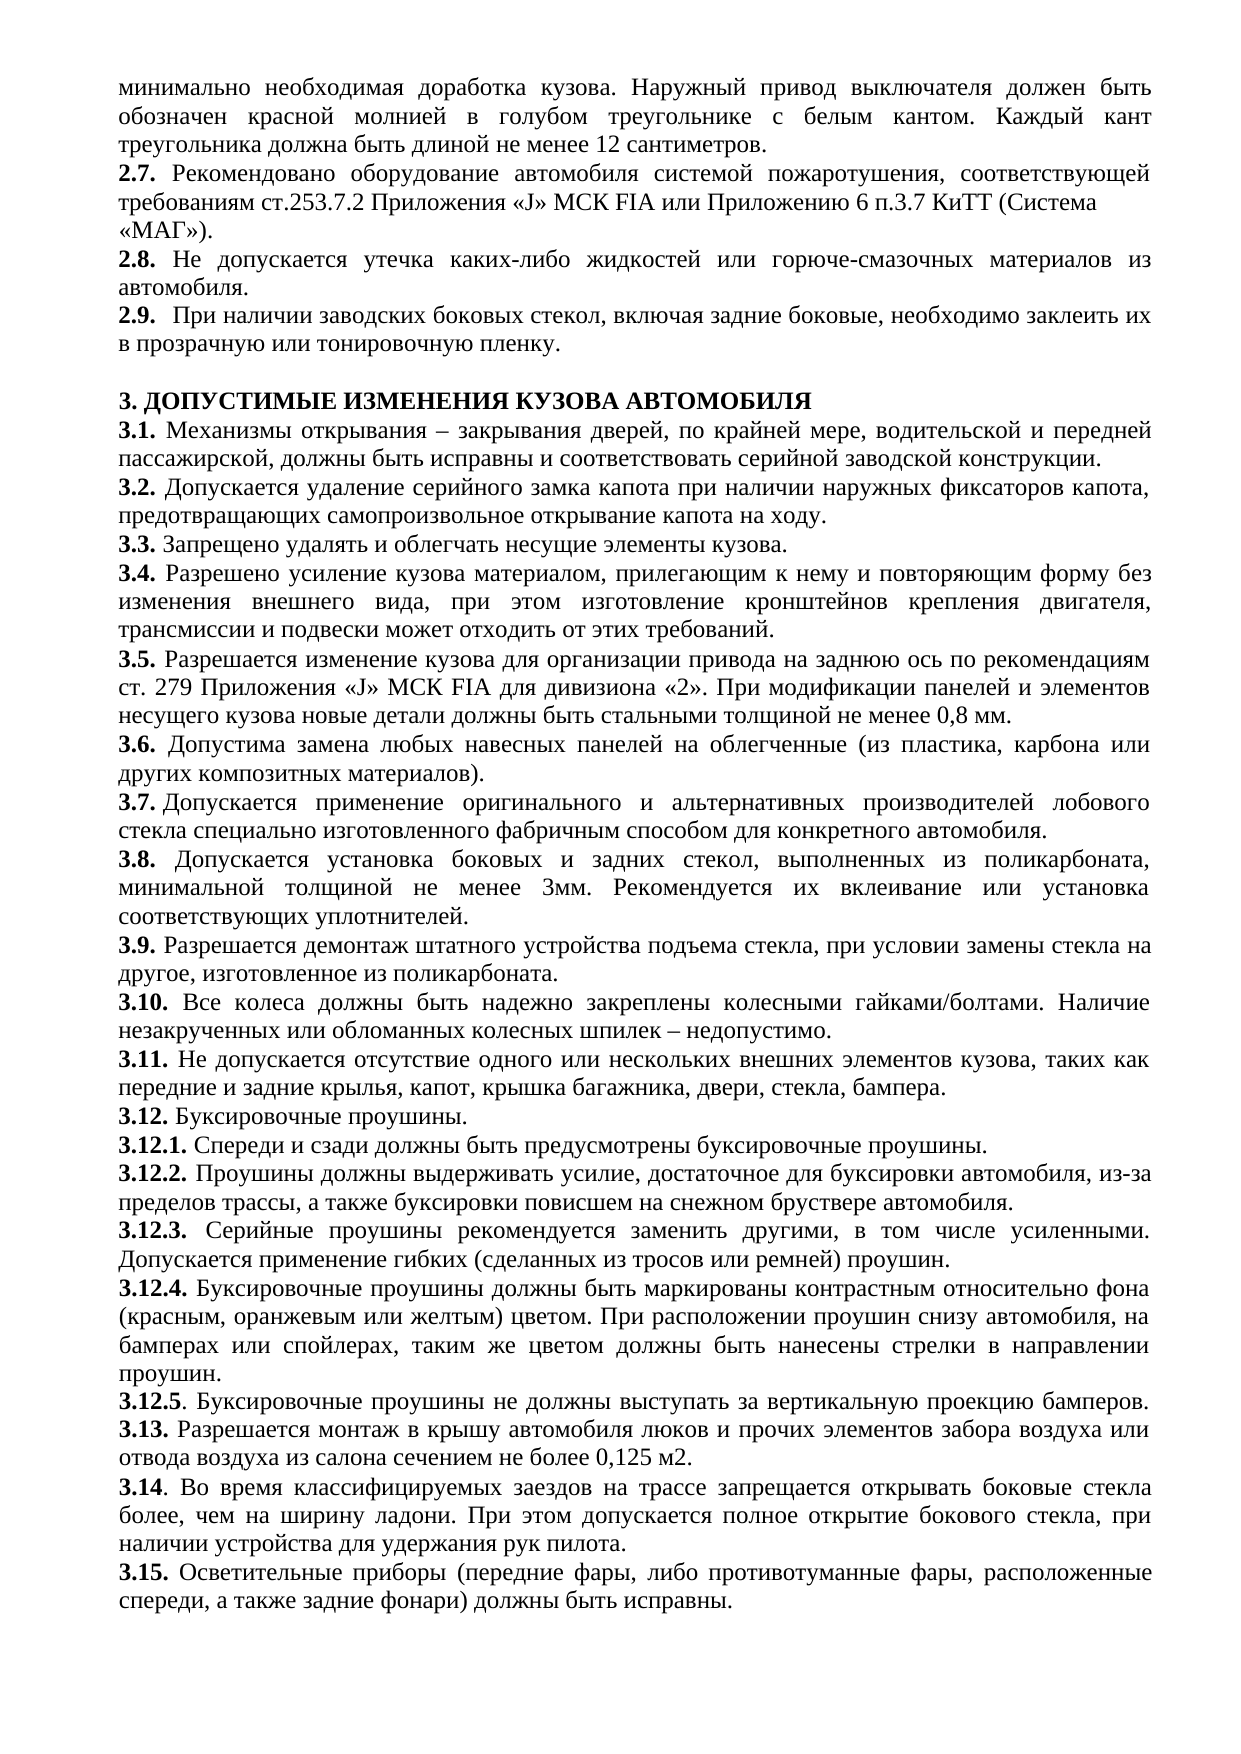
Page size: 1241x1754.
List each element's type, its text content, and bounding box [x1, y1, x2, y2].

list Разрешается изменение кузова для организации привода на заднюю ось по рекомендациям ст. 279 Приложения «J» МСК FIA для дивизиона «2». При модификации панелей и элементов несущего кузова новые детали должны быть стальными толщиной не менее 0,8 мм. [118, 645, 1151, 729]
list Буксировочные проушины должны быть маркированы контрастным относительно фона (красным, оранжевым или желтым) цветом. При расположении проушин снизу автомобиля, на бамперах или спойлерах, таким же цветом должны быть нанесены стрелки в направлении проушин. [119, 1274, 1151, 1387]
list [118, 73, 1153, 158]
list Допускается установка боковых и задних стекол, выполненных из поликарбоната, минимальной толщиной не менее 3мм. Рекомендуется их вклеивание или установка соответствующих уплотнителей. [118, 845, 1151, 929]
list Не допускается утечка каких-либо жидкостей или горюче-смазочных материалов из автомобиля. [118, 245, 1153, 301]
list Рекомендовано оборудование автомобиля системой пожаротушения, соответствующей требованиям ст.253.7.2 Приложения «J» МСК FIA или Приложению 6 п.3.7 КиТТ (Система [118, 159, 1151, 215]
text 3.12.5. Буксировочные проушины не должны выступать за вертикальную проекцию бамперов. 3.13. Разрешается монтаж в крышу автомобиля люков и прочих элементов забора воздуха или отвода воздуха из салона сечением не более 0,125 м2. [119, 1387, 1151, 1471]
text 3.15. Осветительные приборы (передние фары, либо противотуманные фары, расположенные спереди, а также задние фонари) должны быть исправны. [119, 1558, 1153, 1614]
list Механизмы открывания – закрывания дверей, по крайней мере, водительской и передней пассажирской, должны быть исправны и соответствовать серийной заводской конструкции. [118, 416, 1153, 472]
list Проушины должны выдерживать усилие, достаточное для буксировки автомобиля, из-за пределов трассы, а также буксировки повисшем на снежном бруствере автомобиля. [118, 1160, 1153, 1215]
list Допускается применение оригинального и альтернативных производителей лобового стекла специально изготовленного фабричным способом для конкретного автомобиля. [118, 788, 1151, 843]
list Запрещено удалять и облегчать несущие элементы кузова. [118, 529, 1153, 557]
list Разрешается демонтаж штатного устройства подъема стекла, при условии замены стекла на другое, изготовленное из поликарбоната. [118, 931, 1153, 987]
list Все колеса должны быть надежно закреплены колесными гайками/болтами. Наличие незакрученных или обломанных колесных шпилек – недопустимо. [118, 988, 1151, 1044]
text 3. ДОПУСТИМЫЕ ИЗМЕНЕНИЯ КУЗОВА АВТОМОБИЛЯ [119, 386, 1153, 415]
list Спереди и сзади должны быть предусмотрены буксировочные проушины. [118, 1130, 1153, 1158]
list Допускается удаление серийного замка капота при наличии наружных фиксаторов капота, предотвращающих самопроизвольное открывание капота на ходу. [118, 473, 1151, 529]
text 3.14. Во время классифицируемых заездов на трассе запрещается открывать боковые стекла более, чем на ширину ладони. При этом допускается полное открытие бокового стекла, при наличии устройства для удержания рук пилота. [119, 1473, 1153, 1556]
list Разрешено усиление кузова материалом, прилегающим к нему и повторяющим форму без изменения внешнего вида, при этом изготовление кронштейнов крепления двигателя, трансмиссии и подвески может отходить от этих требований. [118, 559, 1153, 643]
list Буксировочные проушины. [118, 1101, 1153, 1129]
list Допустима замена любых навесных панелей на облегченные (из пластика, карбона или других композитных материалов). [118, 731, 1151, 786]
list При наличии заводских боковых стекол, включая задние боковые, необходимо заклеить их в прозрачную или тонировочную пленку. [118, 301, 1153, 357]
list Не допускается отсутствие одного или нескольких внешних элементов кузова, таких как передние и задние крылья, капот, крышка багажника, двери, стекла, бампера. [118, 1045, 1151, 1101]
text «МАГ»). [119, 215, 1153, 244]
list Серийные проушины рекомендуется заменить другими, в том числе усиленными. Допускается применение гибких (сделанных из тросов или ремней) проушин. [118, 1217, 1151, 1272]
